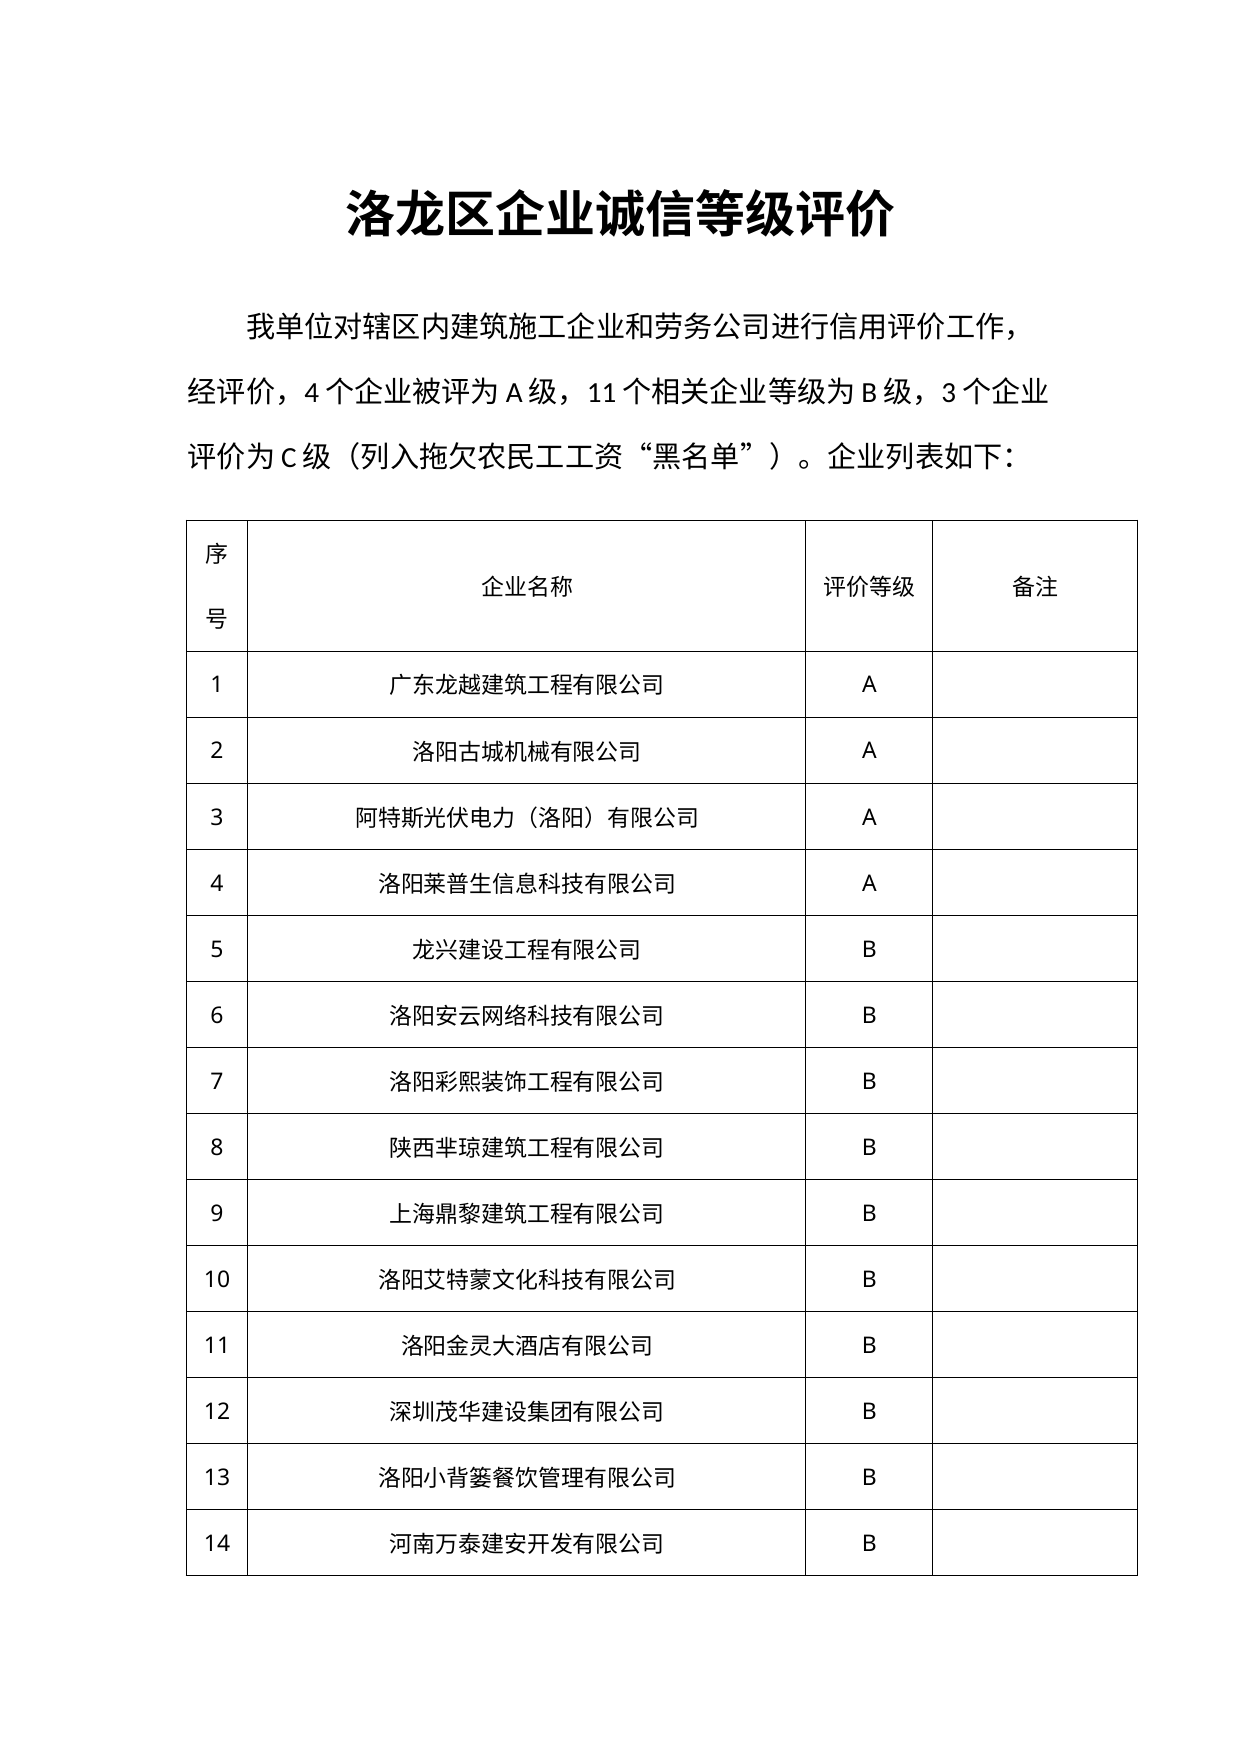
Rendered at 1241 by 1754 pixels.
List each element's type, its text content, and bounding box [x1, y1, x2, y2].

table_cell 13 [187, 1444, 247, 1509]
table_cell 4 [187, 850, 247, 915]
table_cell [933, 1048, 1137, 1113]
table_cell [933, 1378, 1137, 1443]
table_header 备注 [933, 521, 1137, 651]
table_cell 7 [187, 1048, 247, 1113]
table_cell 上海鼎黎建筑工程有限公司 [248, 1180, 805, 1245]
text 洛龙区企业诚信等级评价 [187, 162, 1053, 259]
table_cell [933, 850, 1137, 915]
table_cell [933, 1510, 1137, 1575]
table_cell 洛阳金灵大酒店有限公司 [248, 1312, 805, 1377]
table_cell A [806, 652, 932, 717]
table_cell 11 [187, 1312, 247, 1377]
table_cell 5 [187, 916, 247, 981]
table_cell [933, 1180, 1137, 1245]
table_cell 8 [187, 1114, 247, 1179]
table_cell 洛阳彩熙装饰工程有限公司 [248, 1048, 805, 1113]
text 我单位对辖区内建筑施工企业和劳务公司进行信用评价工作，经评价，4个企业被评为A级，11个相关企业等级为B级，3个企业评价为C级（列入拖欠农民工工资“黑名单”）。企业列表如下： [187, 292, 1053, 487]
table_cell B [806, 1048, 932, 1113]
table_cell 龙兴建设工程有限公司 [248, 916, 805, 981]
table_cell 洛阳艾特蒙文化科技有限公司 [248, 1246, 805, 1311]
table_cell 10 [187, 1246, 247, 1311]
table_cell [933, 982, 1137, 1047]
table_cell 9 [187, 1180, 247, 1245]
table_cell [933, 916, 1137, 981]
table_cell A [806, 718, 932, 783]
table_header 序号 [187, 521, 247, 651]
table_cell 6 [187, 982, 247, 1047]
table_cell [933, 718, 1137, 783]
table_header 评价等级 [806, 521, 932, 651]
table_cell B [806, 1246, 932, 1311]
table_cell 陕西芈琼建筑工程有限公司 [248, 1114, 805, 1179]
table_cell B [806, 916, 932, 981]
table_cell 14 [187, 1510, 247, 1575]
table_cell 阿特斯光伏电力（洛阳）有限公司 [248, 784, 805, 849]
table_cell 2 [187, 718, 247, 783]
table_cell [933, 1444, 1137, 1509]
table_cell B [806, 1378, 932, 1443]
table_cell 洛阳安云网络科技有限公司 [248, 982, 805, 1047]
table_cell [933, 784, 1137, 849]
table_cell [933, 1246, 1137, 1311]
table_cell 洛阳古城机械有限公司 [248, 718, 805, 783]
table_cell 河南万泰建安开发有限公司 [248, 1510, 805, 1575]
table_cell [933, 1114, 1137, 1179]
table_cell [933, 1312, 1137, 1377]
table_cell B [806, 1180, 932, 1245]
table_cell 广东龙越建筑工程有限公司 [248, 652, 805, 717]
table_header 企业名称 [248, 521, 805, 651]
table_cell 洛阳莱普生信息科技有限公司 [248, 850, 805, 915]
table_cell B [806, 1114, 932, 1179]
table_cell 洛阳小背篓餐饮管理有限公司 [248, 1444, 805, 1509]
table_cell 1 [187, 652, 247, 717]
table_cell A [806, 784, 932, 849]
table_cell 深圳茂华建设集团有限公司 [248, 1378, 805, 1443]
table_cell A [806, 850, 932, 915]
table_cell B [806, 1510, 932, 1575]
table_cell B [806, 1444, 932, 1509]
table_cell 3 [187, 784, 247, 849]
table_cell [933, 652, 1137, 717]
table_cell B [806, 1312, 932, 1377]
table_cell 12 [187, 1378, 247, 1443]
table_cell B [806, 982, 932, 1047]
